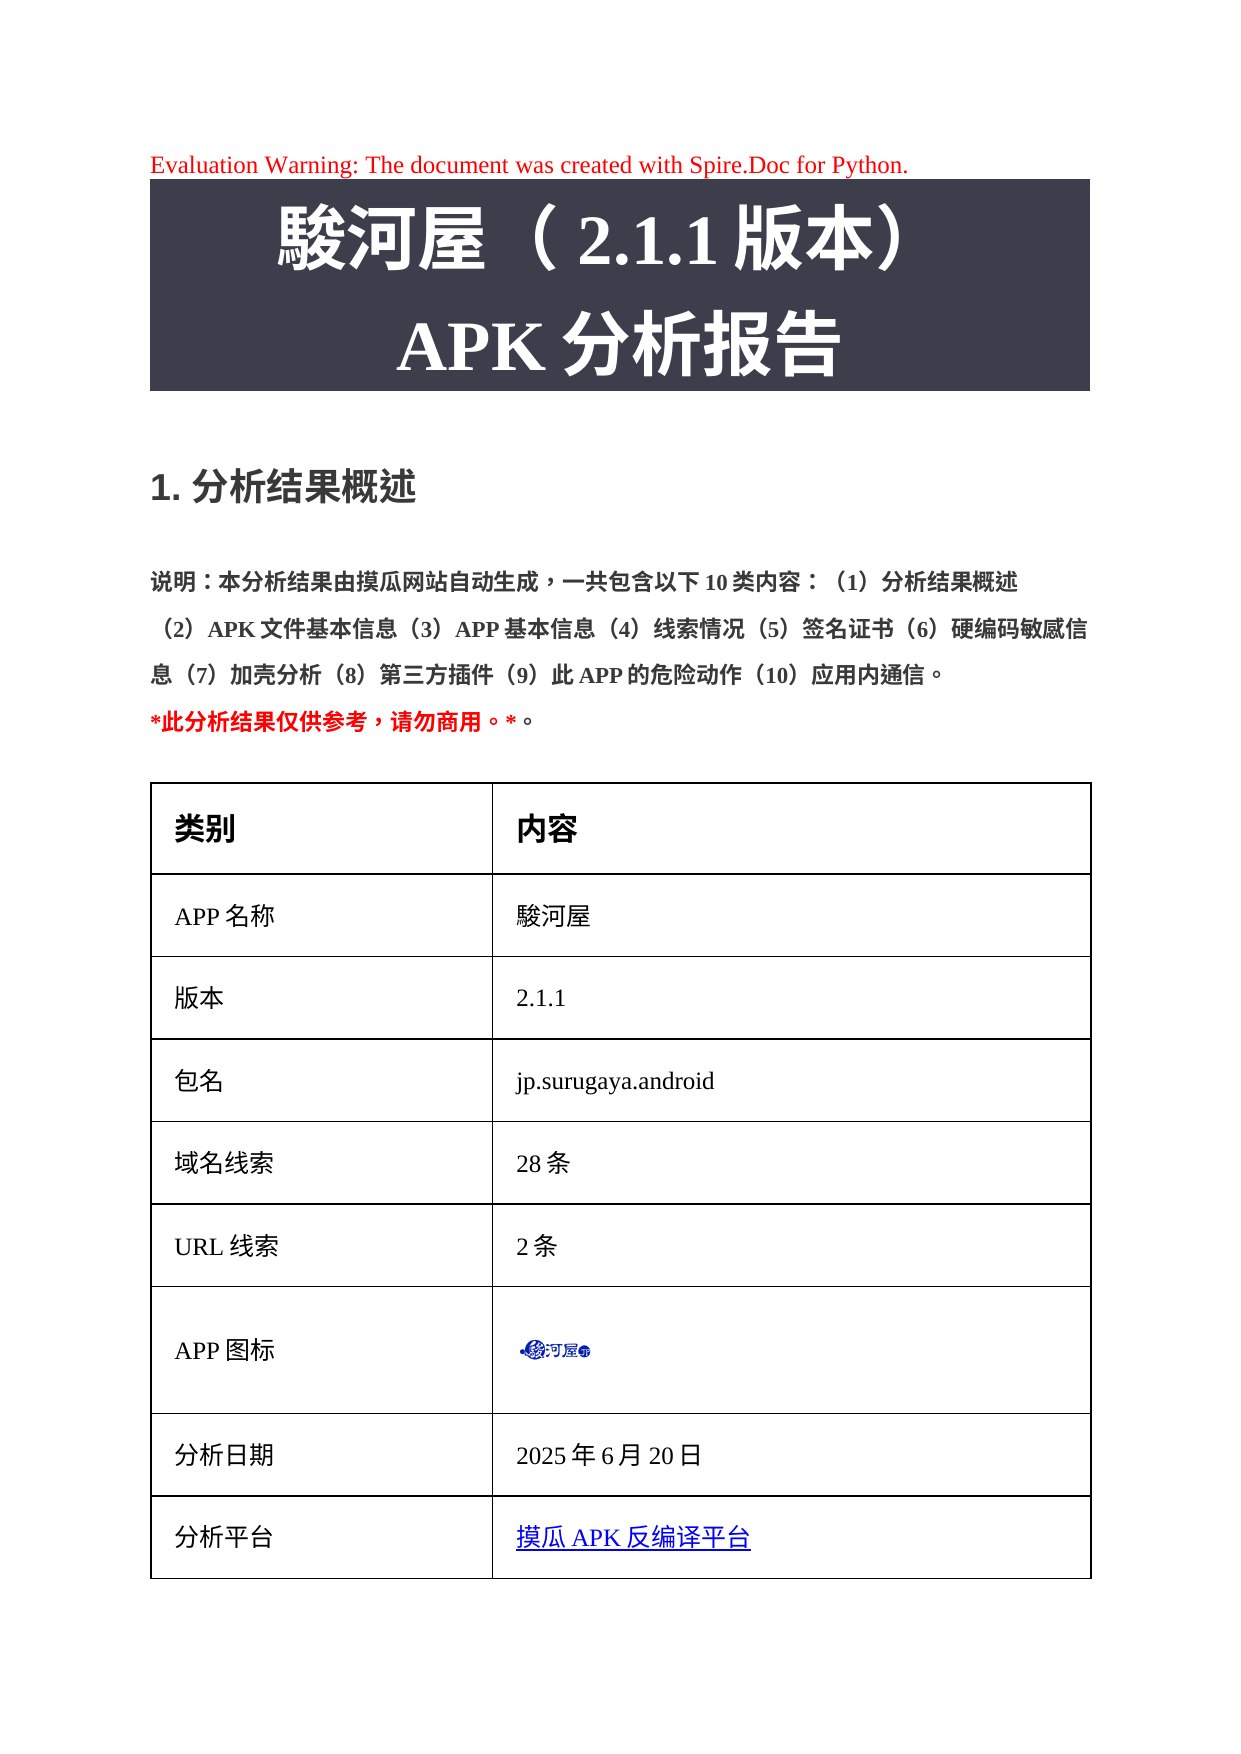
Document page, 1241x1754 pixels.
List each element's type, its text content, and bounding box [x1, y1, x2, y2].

table_cell APP名称 [152, 875, 492, 956]
table_cell jp.surugaya.android [493, 1040, 1090, 1121]
table_cell 2条 [493, 1205, 1090, 1286]
table_cell 包名 [152, 1040, 492, 1121]
table_cell 域名线索 [152, 1122, 492, 1203]
table_cell APP图标 [152, 1287, 492, 1412]
subtitle 1. 分析结果概述 [150, 460, 1090, 511]
table_cell 2025年6月20日 [493, 1414, 1090, 1495]
table_cell 版本 [152, 957, 492, 1038]
table_cell 駿河屋 [493, 875, 1090, 956]
table_cell 分析日期 [152, 1414, 492, 1495]
text 说明：本分析结果由摸瓜网站自动生成，一共包含以下10类内容：（1）分析结果概述（2）APK文件基本信息（3）APP基本信息（4）线索情况（5）签名证书（6）硬编码敏感信息（7）加壳分析（8）第三方插件（9）此APP的危险动作（10）应用内通信。 *此分析结果仅供参考，请勿商用。*。 [150, 566, 1090, 737]
text 駿河屋（ 2.1.1版本） APK分析报告 [150, 179, 1090, 391]
table_header 类别 [152, 784, 492, 873]
table_cell 28条 [493, 1122, 1090, 1203]
table_cell 2.1.1 [493, 957, 1090, 1038]
table_cell 摸瓜APK反编译平台 [493, 1497, 1090, 1577]
text Evaluation Warning: The document was created with Spire.Doc for Python. [150, 150, 1090, 179]
picture [515, 1310, 595, 1389]
table_header 内容 [493, 784, 1090, 873]
table_cell 分析平台 [152, 1497, 492, 1577]
table_cell [493, 1287, 1090, 1412]
table_cell URL线索 [152, 1205, 492, 1286]
